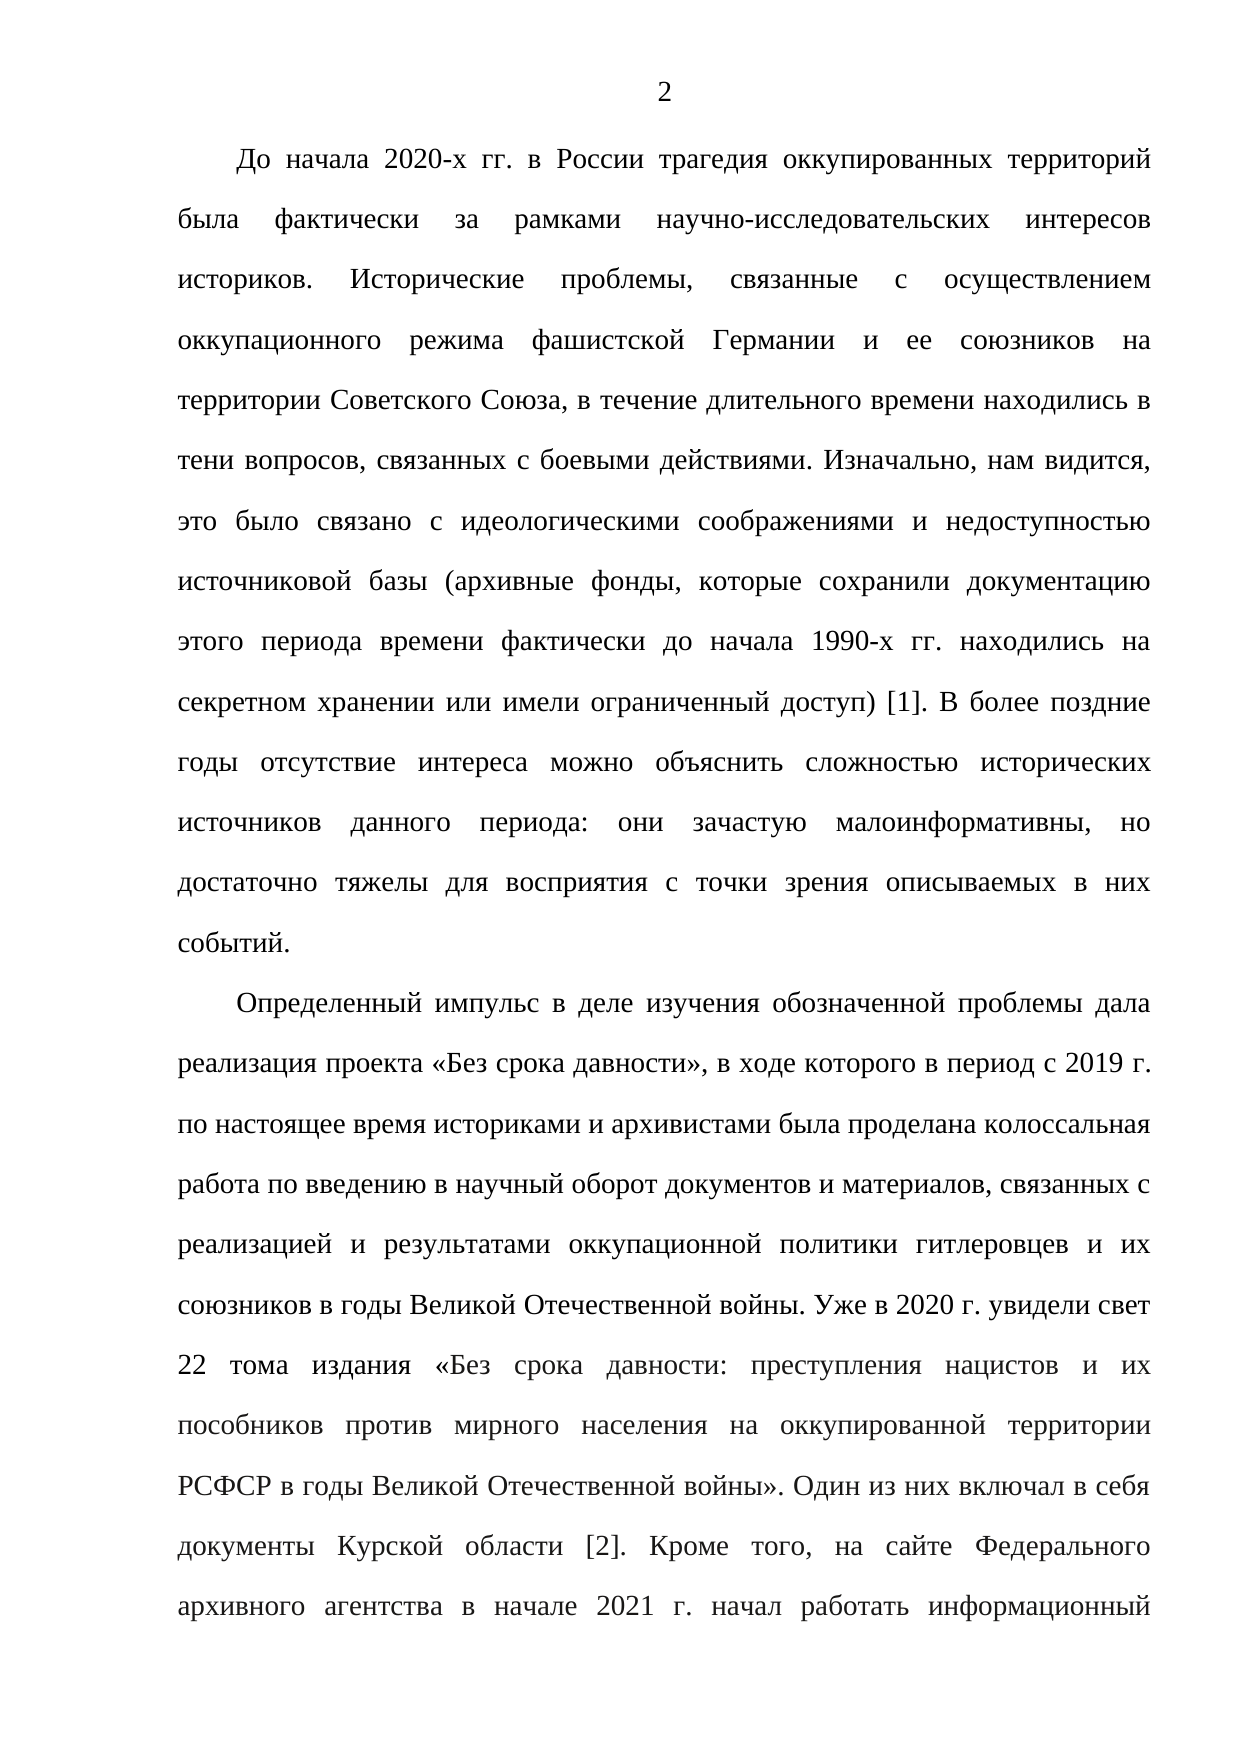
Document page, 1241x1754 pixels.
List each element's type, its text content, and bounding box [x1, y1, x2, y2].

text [177, 985, 1152, 1622]
text До начала 2020-х гг. в России трагедия оккупированных территорий была фактически за рамками научно-исследовательских интересов историков. Исторические проблемы, связанные с осуществлением оккупационного режима фашистской Германии и ее союзников на территории Советского Союза, в течение длительного времени находились в тени вопросов, связанных с боевыми действиями. Изначально, нам видится, это было связано с идеологическими соображениями и недоступностью источниковой базы (архивные фонды, которые сохранили документацию этого периода времени фактически до начала 1990-х гг. находились на секретном хранении или имели ограниченный доступ) [1]. В более поздние годы отсутствие интереса можно объяснить сложностью исторических источников данного периода: они зачастую малоинформативны, но достаточно тяжелы для восприятия с точки зрения описываемых в них событий. [177, 141, 1152, 958]
